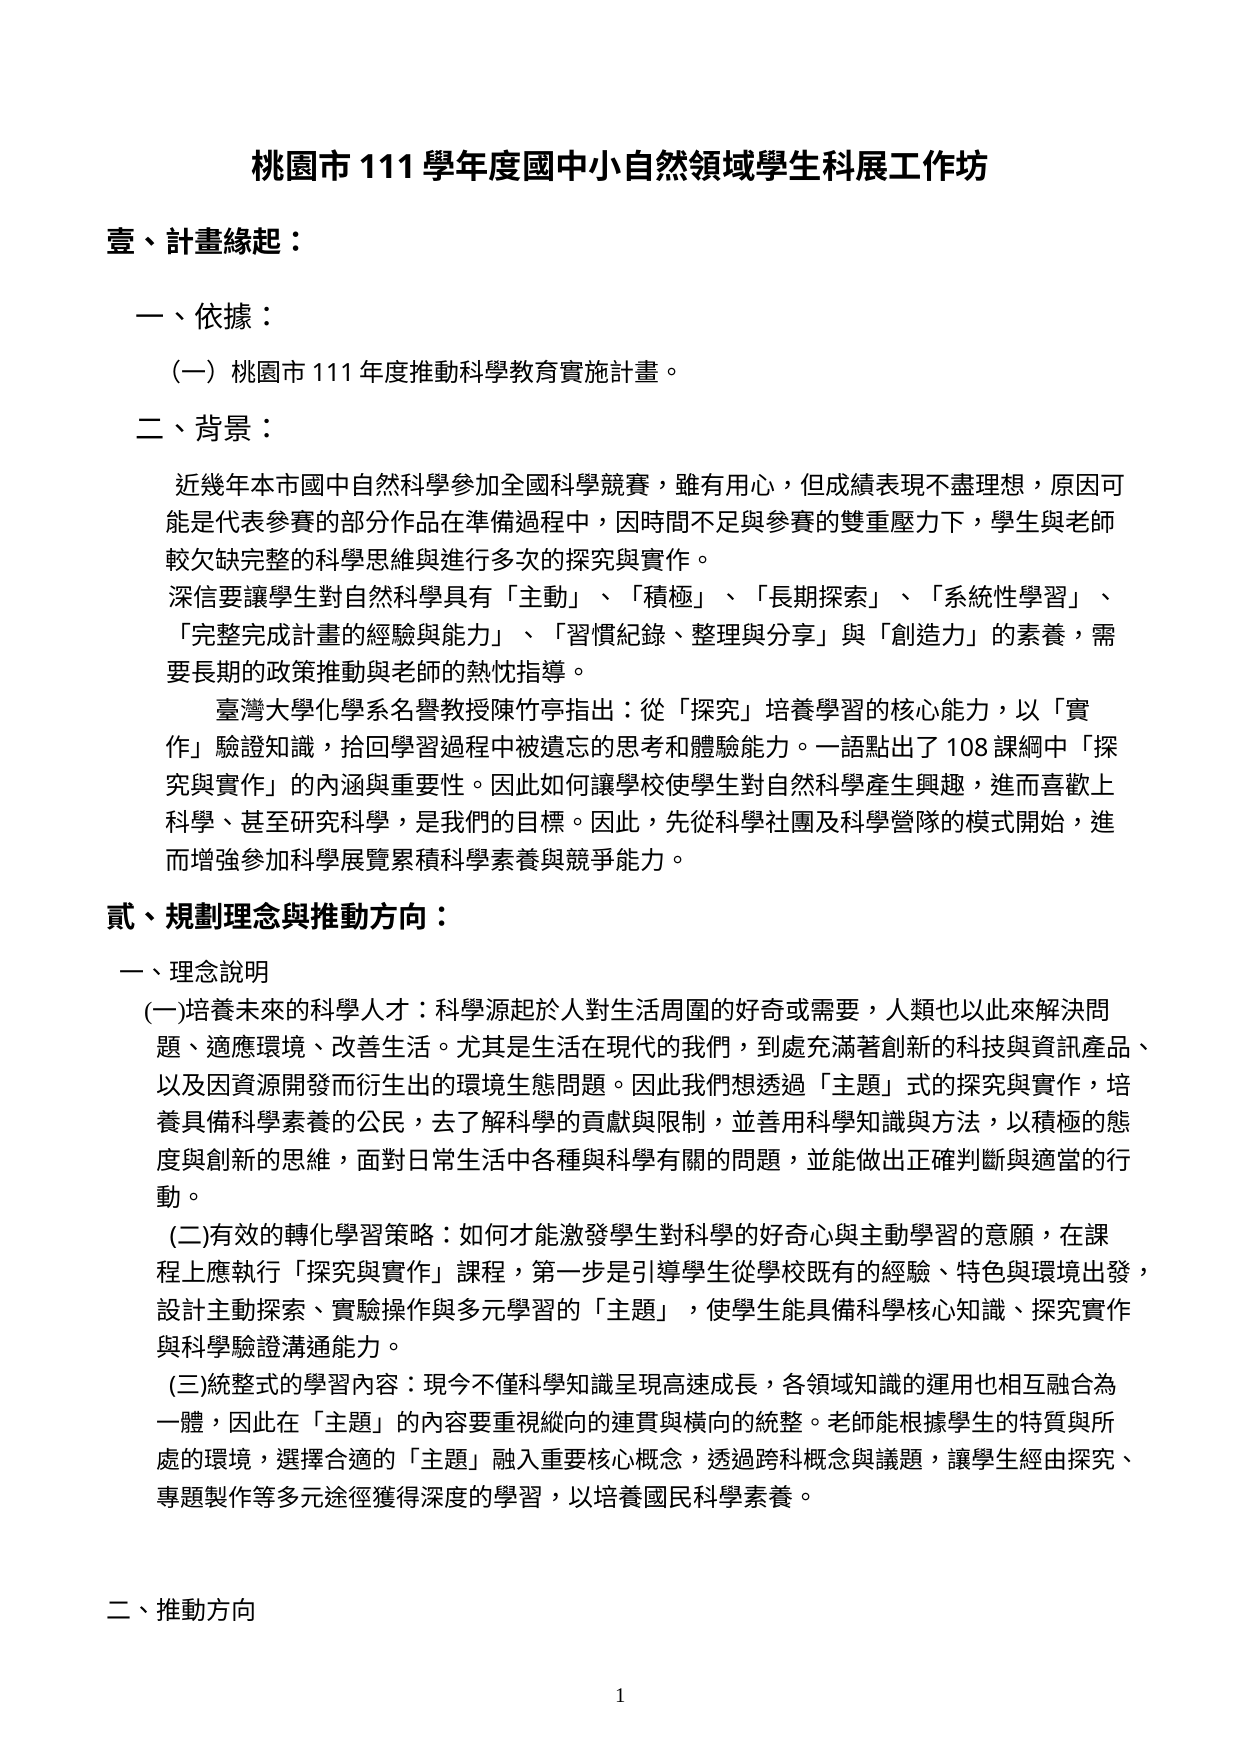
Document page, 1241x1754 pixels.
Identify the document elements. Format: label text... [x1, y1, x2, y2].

text 臺灣大學化學系名譽教授陳竹亭指出：從「探究」培養學習的核心能力，以「實作」驗證知識，拾回學習過程中被遺忘的思考和體驗能力。一語點出了108課綱中「探究與實作」的內涵與重要性。因此如何讓學校使學生對自然科學產生興趣，進而喜歡上科學、甚至研究科學，是我們的目標。因此，先從科學社團及科學營隊的模式開始，進而增強參加科學展覽累積科學素養與競爭能力。 [165, 689, 1134, 877]
text 近幾年本市國中自然科學參加全國科學競賽，雖有用心，但成績表現不盡理想，原因可能是代表參賽的部分作品在準備過程中，因時間不足與參賽的雙重壓力下，學生與老師較欠缺完整的科學思維與進行多次的探究與實作。 [136, 464, 1134, 577]
text (一)培養未來的科學人才：科學源起於人對生活周圍的好奇或需要，人類也以此來解決問題、適應環境、改善生活。尤其是生活在現代的我們，到處充滿著創新的科技與資訊產品、以及因資源開發而衍生出的環境生態問題。因此我們想透過「主題」式的探究與實作，培養具備科學素養的公民，去了解科學的貢獻與限制，並善用科學知識與方法，以積極的態度與創新的思維，面對日常生活中各種與科學有關的問題，並能做出正確判斷與適當的行動。 [106, 989, 1134, 1214]
text 桃園市111學年度國中小自然領域學生科展工作坊 [106, 127, 1134, 202]
text (二)有效的轉化學習策略：如何才能激發學生對科學的好奇心與主動學習的意願，在課程上應執行「探究與實作」課程，第一步是引導學生從學校既有的經驗、特色與環境出發，設計主動探索、實驗操作與多元學習的「主題」，使學生能具備科學核心知識、探究實作與科學驗證溝通能力。 [156, 1214, 1134, 1364]
text （一）桃園市111年度推動科學教育實施計畫。 [106, 352, 1134, 389]
text 一、理念說明 [106, 952, 1134, 989]
text 一、依據： [106, 277, 1134, 352]
text (三)統整式的學習內容：現今不僅科學知識呈現高速成長，各領域知識的運用也相互融合為一體，因此在「主題」的內容要重視縱向的連貫與橫向的統整。老師能根據學生的特質與所處的環境，選擇合適的「主題」融入重要核心概念，透過跨科概念與議題，讓學生經由探究、專題製作等多元途徑獲得深度的學習，以培養國民科學素養。 [156, 1364, 1134, 1514]
text 壹、計畫緣起： [106, 202, 1134, 277]
text 深信要讓學生對自然科學具有「主動」、「積極」、「長期探索」、「系統性學習」、「完整完成計畫的經驗與能力」、「習慣紀錄、整理與分享」與「創造力」的素養，需要長期的政策推動與老師的熱忱指導。 [117, 577, 1134, 689]
text 貳、規劃理念與推動方向： [106, 877, 1134, 952]
text 二、背景： [106, 389, 1134, 464]
text 二、推動方向 [106, 1589, 1134, 1627]
